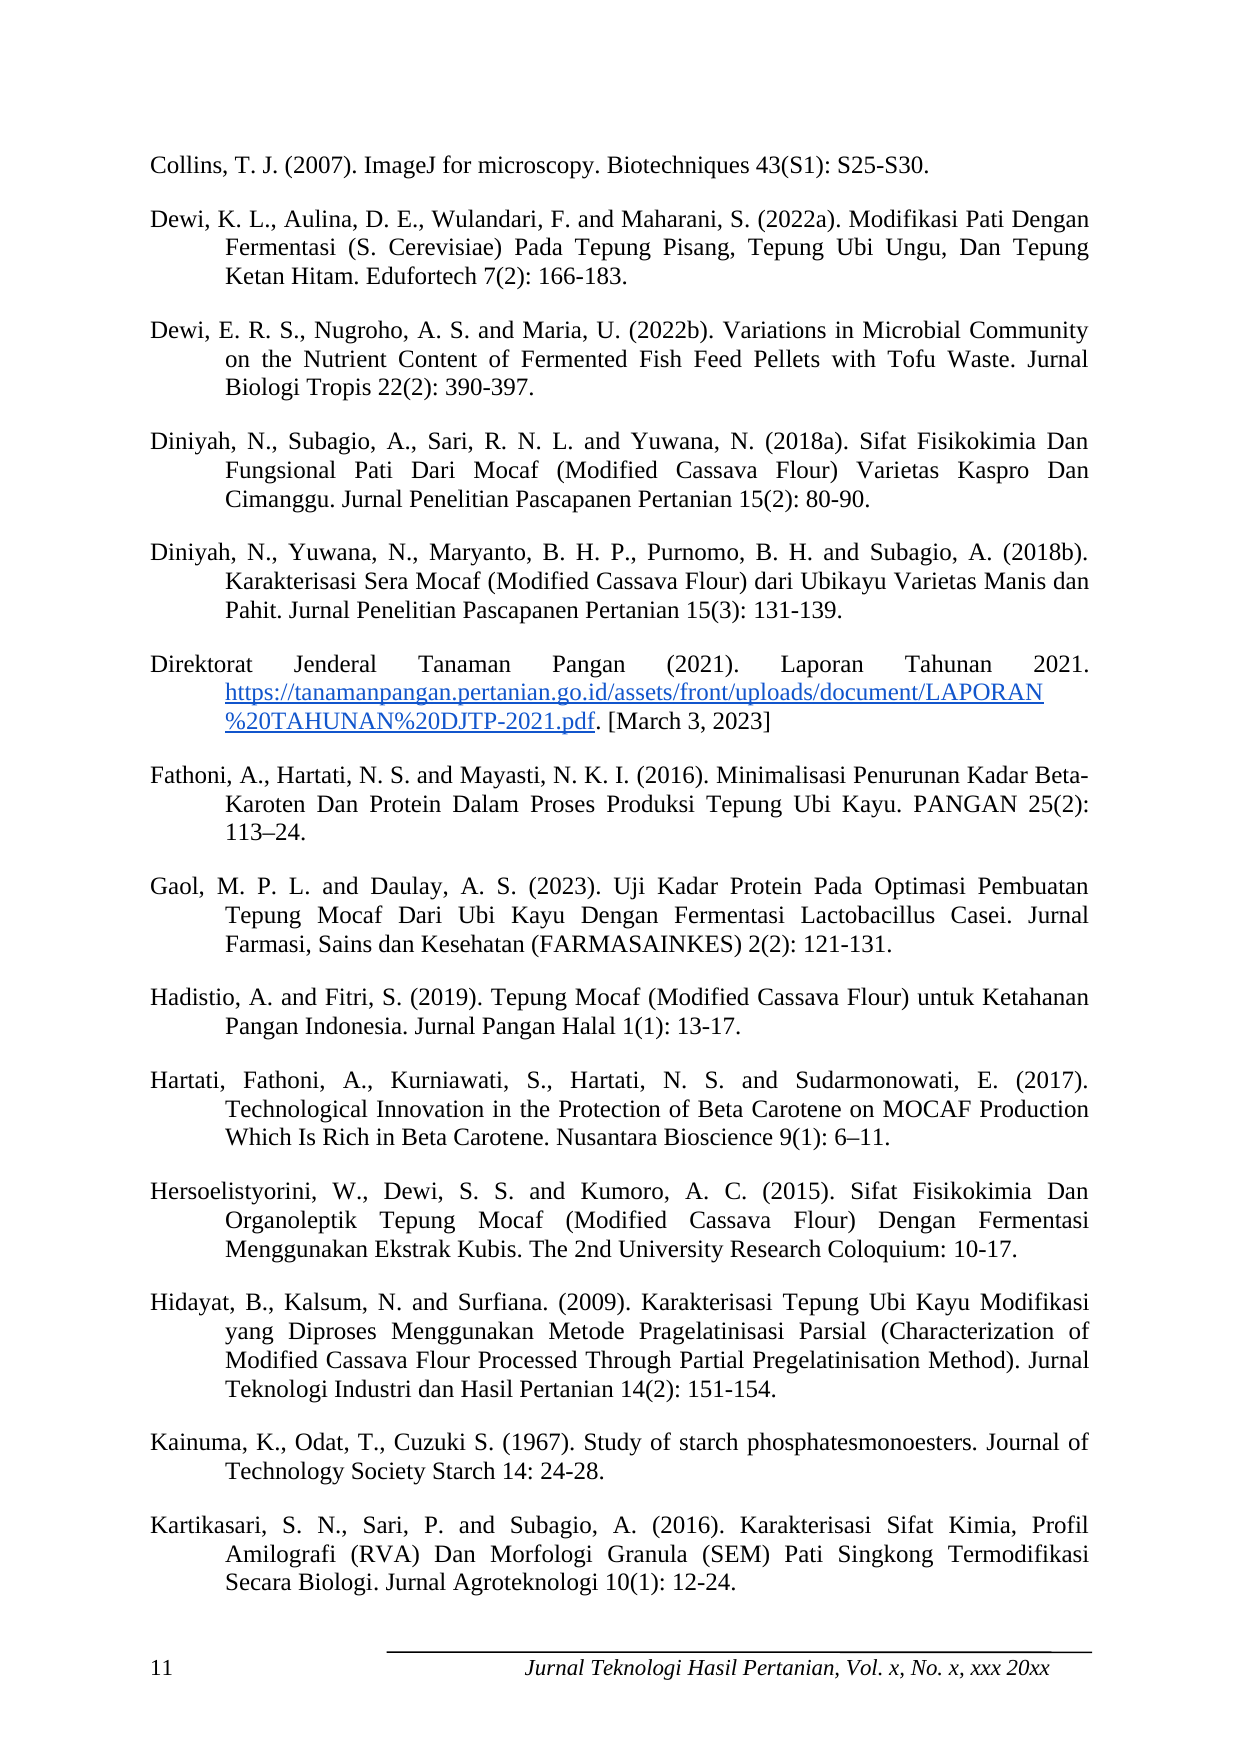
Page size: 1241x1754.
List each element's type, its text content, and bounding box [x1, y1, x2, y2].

text Kartikasari, S. N., Sari, P. and Subagio, A. (2016). Karakterisasi Sifat Kimia, Profil Amilografi (RVA) Dan Morfologi Granula (SEM) Pati Singkong Termodifikasi Secara Biologi. Jurnal Agroteknologi 10(1): 12-24. [150, 1510, 1090, 1596]
text Dewi, K. L., Aulina, D. E., Wulandari, F. and Maharani, S. (2022a). Modifikasi Pati Dengan Fermentasi (S. Cerevisiae) Pada Tepung Pisang, Tepung Ubi Ungu, Dan Tepung Ketan Hitam. Edufortech 7(2): 166-183. [150, 204, 1090, 290]
text Collins, T. J. (2007). ImageJ for microscopy. Biotechniques 43(S1): S25-S30. [150, 150, 1090, 179]
text Diniyah, N., Yuwana, N., Maryanto, B. H. P., Purnomo, B. H. and Subagio, A. (2018b). Karakterisasi Sera Mocaf (Modified Cassava Flour) dari Ubikayu Varietas Manis dan Pahit. Jurnal Penelitian Pascapanen Pertanian 15(3): 131-139. [150, 537, 1090, 624]
text Fathoni, A., Hartati, N. S. and Mayasti, N. K. I. (2016). Minimalisasi Penurunan Kadar Beta-Karoten Dan Protein Dalam Proses Produksi Tepung Ubi Kayu. PANGAN 25(2): 113–24. [150, 760, 1090, 846]
text Diniyah, N., Subagio, A., Sari, R. N. L. and Yuwana, N. (2018a). Sifat Fisikokimia Dan Fungsional Pati Dari Mocaf (Modified Cassava Flour) Varietas Kaspro Dan Cimanggu. Jurnal Penelitian Pascapanen Pertanian 15(2): 80-90. [150, 426, 1090, 512]
text Hartati, Fathoni, A., Kurniawati, S., Hartati, N. S. and Sudarmonowati, E. (2017). Technological Innovation in the Protection of Beta Carotene on MOCAF Production Which Is Rich in Beta Carotene. Nusantara Bioscience 9(1): 6–11. [150, 1065, 1090, 1151]
text Gaol, M. P. L. and Daulay, A. S. (2023). Uji Kadar Protein Pada Optimasi Pembuatan Tepung Mocaf Dari Ubi Kayu Dengan Fermentasi Lactobacillus Casei. Jurnal Farmasi, Sains dan Kesehatan (FARMASAINKES) 2(2): 121-131. [150, 871, 1090, 957]
text Hersoelistyorini, W., Dewi, S. S. and Kumoro, A. C. (2015). Sifat Fisikokimia Dan Organoleptik Tepung Mocaf (Modified Cassava Flour) Dengan Fermentasi Menggunakan Ekstrak Kubis. The 2nd University Research Coloquium: 10-17. [150, 1176, 1090, 1262]
text Hidayat, B., Kalsum, N. and Surfiana. (2009). Karakterisasi Tepung Ubi Kayu Modifikasi yang Diproses Menggunakan Metode Pragelatinisasi Parsial (Characterization of Modified Cassava Flour Processed Through Partial Pregelatinisation Method). Jurnal Teknologi Industri dan Hasil Pertanian 14(2): 151-154. [150, 1287, 1090, 1402]
text Direktorat Jenderal Tanaman Pangan (2021). Laporan Tahunan 2021. https://tanamanpangan.pertanian.go.id/assets/front/uploads/document/LAPORAN%20TAHUNAN%20DJTP-2021.pdf. [March 3, 2023] [150, 649, 1090, 735]
text Hadistio, A. and Fitri, S. (2019). Tepung Mocaf (Modified Cassava Flour) untuk Ketahanan Pangan Indonesia. Jurnal Pangan Halal 1(1): 13-17. [150, 982, 1090, 1040]
text Dewi, E. R. S., Nugroho, A. S. and Maria, U. (2022b). Variations in Microbial Community on the Nutrient Content of Fermented Fish Feed Pellets with Tofu Waste. Jurnal Biologi Tropis 22(2): 390-397. [150, 315, 1090, 401]
text Kainuma, K., Odat, T., Cuzuki S. (1967). Study of starch phosphatesmonoesters. Journal of Technology Society Starch 14: 24-28. [150, 1427, 1090, 1485]
